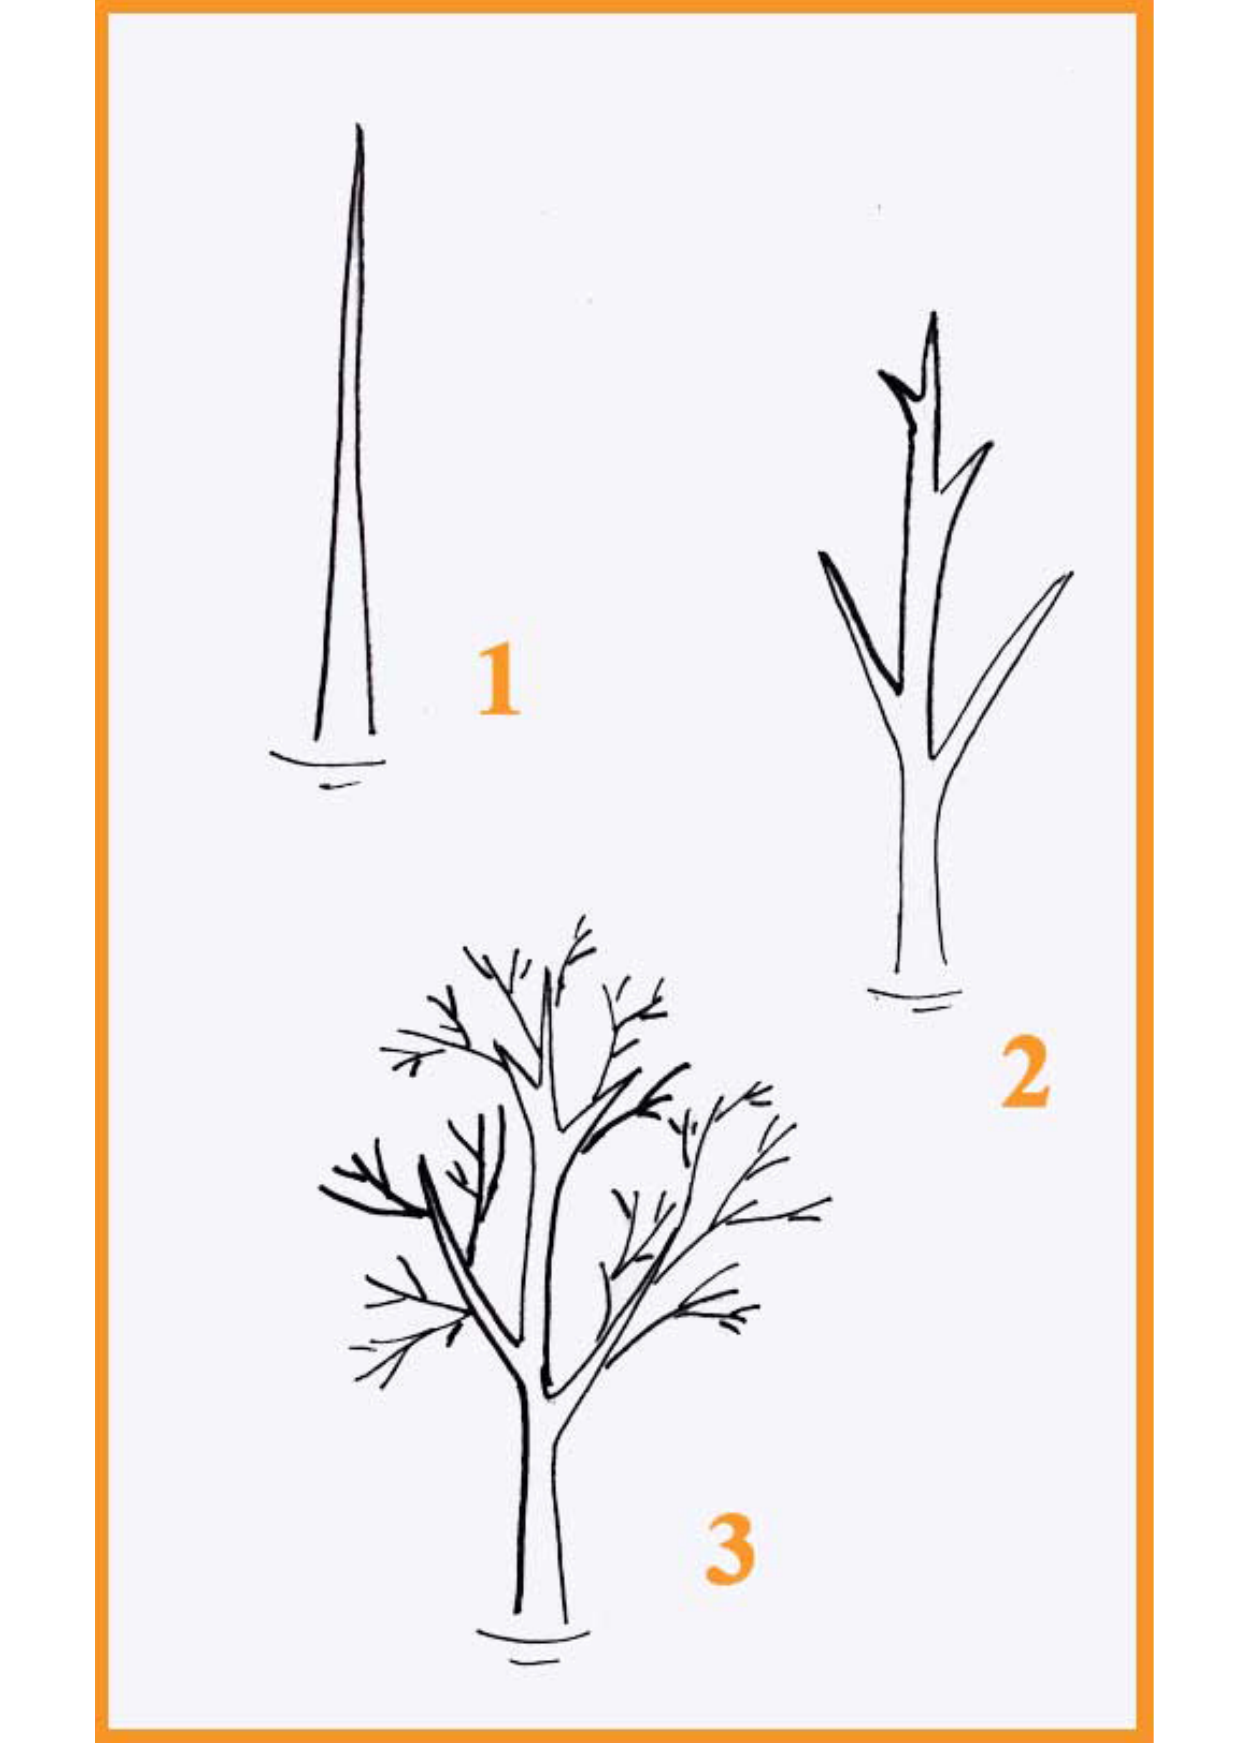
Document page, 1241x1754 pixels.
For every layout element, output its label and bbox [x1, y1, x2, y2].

picture [95, 0, 1154, 1743]
